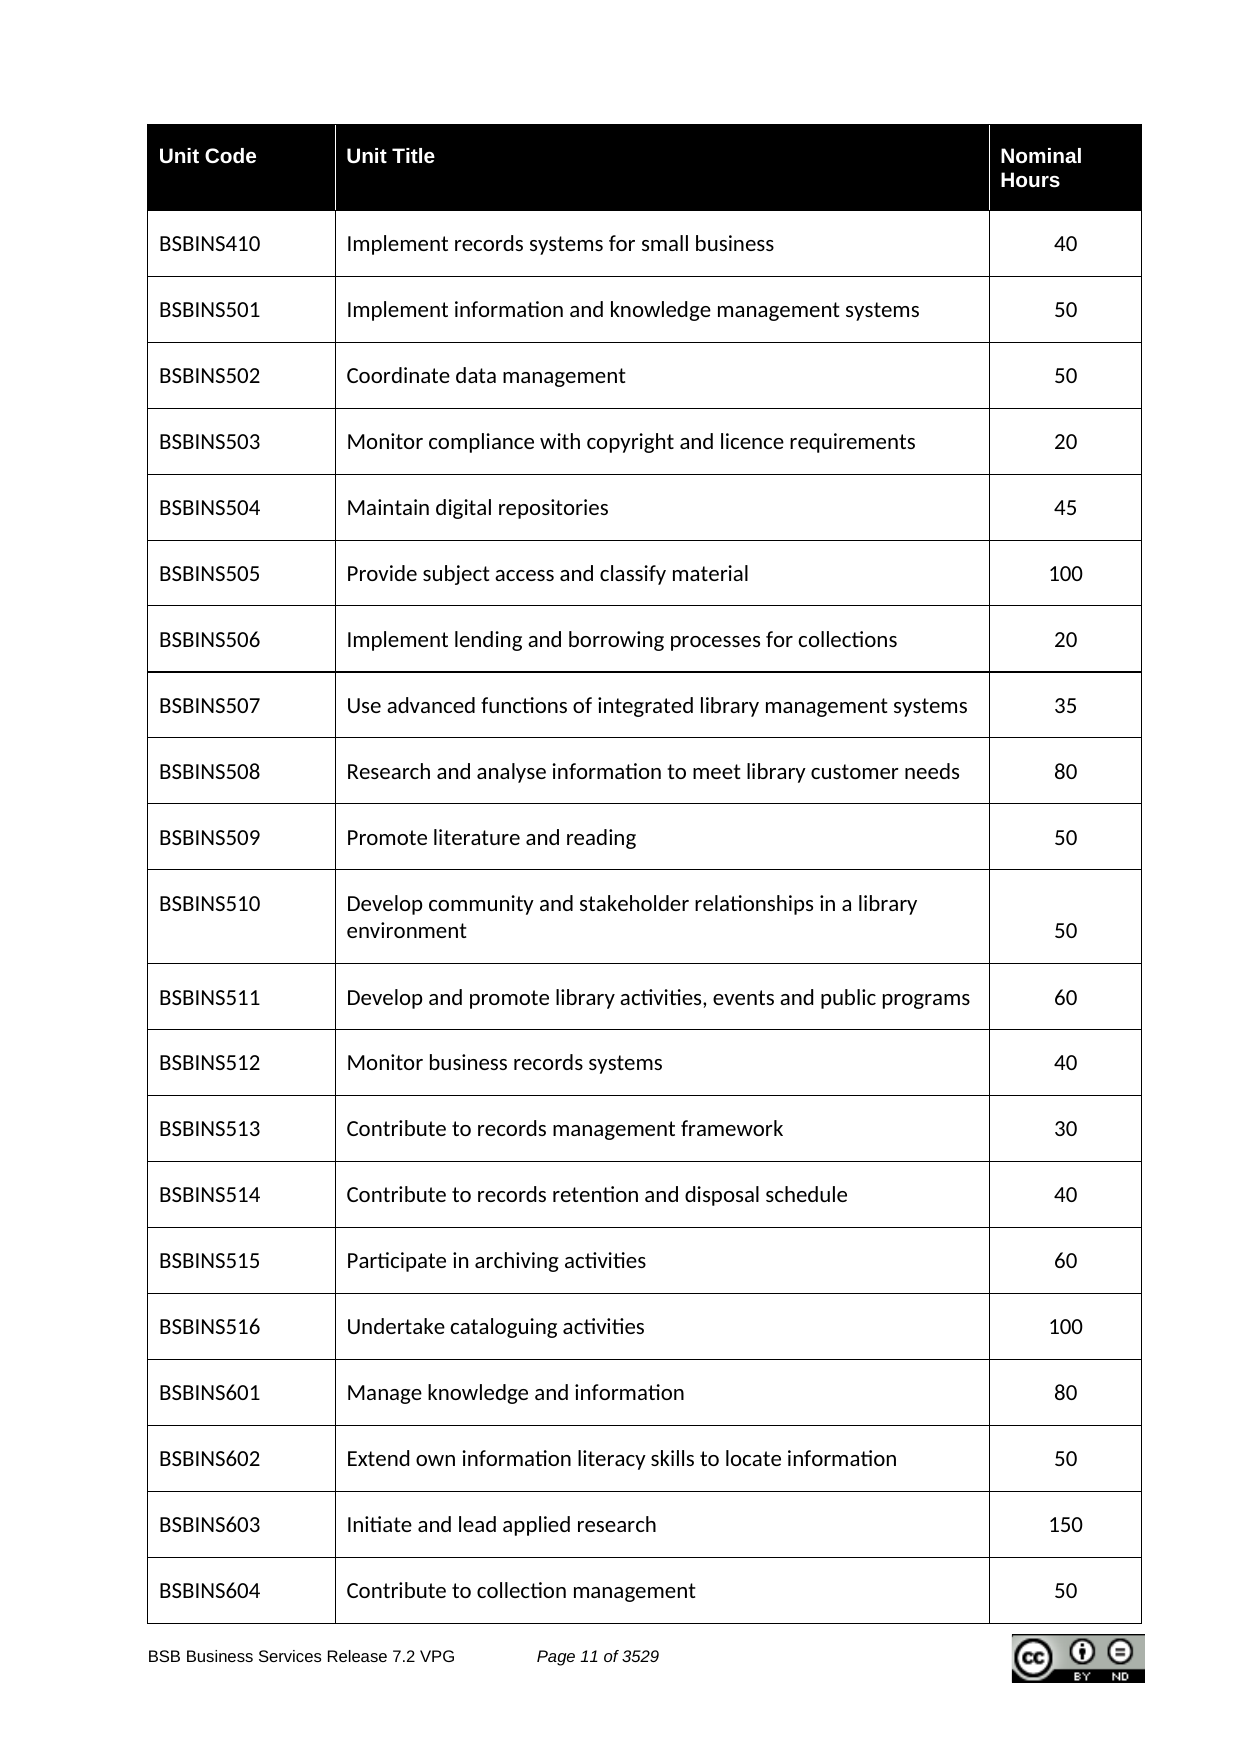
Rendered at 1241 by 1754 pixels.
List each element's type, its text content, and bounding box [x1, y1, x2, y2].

table_cell 50 [990, 343, 1141, 408]
table_cell 50 [990, 1558, 1141, 1622]
table_cell Implement information and knowledge management systems [336, 277, 989, 342]
table_cell BSBINS508 [148, 738, 335, 803]
table_cell 50 [990, 277, 1141, 342]
table_cell 40 [990, 1162, 1141, 1227]
table_cell 150 [990, 1492, 1141, 1557]
table_cell Undertake cataloguing activities [336, 1294, 989, 1359]
table_cell BSBINS510 [148, 870, 335, 963]
table_cell BSBINS410 [148, 211, 335, 276]
table_cell BSBINS502 [148, 343, 335, 408]
table_cell Implement lending and borrowing processes for collections [336, 606, 989, 671]
table_cell 20 [990, 409, 1141, 473]
table_cell BSBINS507 [148, 673, 335, 737]
table_cell 80 [990, 1360, 1141, 1425]
table_header Unit Title [336, 125, 989, 210]
table_cell Develop and promote library activities, events and public programs [336, 964, 989, 1029]
table_cell 50 [990, 1426, 1141, 1491]
table_cell BSBINS513 [148, 1096, 335, 1161]
table_cell 60 [990, 1228, 1141, 1293]
table_cell 40 [990, 1030, 1141, 1095]
table_cell 50 [990, 804, 1141, 869]
table_cell 20 [990, 606, 1141, 671]
table_cell 60 [990, 964, 1141, 1029]
table_cell Use advanced functions of integrated library management systems [336, 673, 989, 737]
table_cell BSBINS516 [148, 1294, 335, 1359]
table_cell BSBINS505 [148, 541, 335, 605]
table_cell 45 [990, 475, 1141, 539]
table_cell Coordinate data management [336, 343, 989, 408]
table_cell BSBINS514 [148, 1162, 335, 1227]
table_cell Monitor compliance with copyright and licence requirements [336, 409, 989, 473]
table_header Unit Code [148, 125, 335, 210]
table_cell BSBINS603 [148, 1492, 335, 1557]
table_cell 35 [990, 673, 1141, 737]
table_cell Develop community and stakeholder relationships in a library environment [336, 870, 989, 963]
table_cell 100 [990, 541, 1141, 605]
table_cell BSBINS503 [148, 409, 335, 473]
table_cell Contribute to collection management [336, 1558, 989, 1622]
table_cell Maintain digital repositories [336, 475, 989, 539]
table_cell BSBINS506 [148, 606, 335, 671]
table_cell 100 [990, 1294, 1141, 1359]
table_cell BSBINS602 [148, 1426, 335, 1491]
table_cell 40 [990, 211, 1141, 276]
table_cell Monitor business records systems [336, 1030, 989, 1095]
table_cell 30 [990, 1096, 1141, 1161]
table_cell Research and analyse information to meet library customer needs [336, 738, 989, 803]
table_cell Implement records systems for small business [336, 211, 989, 276]
table_cell Participate in archiving activities [336, 1228, 989, 1293]
table_cell BSBINS515 [148, 1228, 335, 1293]
table_cell Initiate and lead applied research [336, 1492, 989, 1557]
table_cell BSBINS512 [148, 1030, 335, 1095]
table_cell BSBINS604 [148, 1558, 335, 1622]
table_cell BSBINS511 [148, 964, 335, 1029]
table_cell BSBINS509 [148, 804, 335, 869]
table_header Nominal Hours [990, 125, 1141, 210]
table_cell BSBINS504 [148, 475, 335, 539]
table_cell Extend own information literacy skills to locate information [336, 1426, 989, 1491]
table_cell BSBINS501 [148, 277, 335, 342]
table_cell 50 [990, 870, 1141, 963]
table_cell Manage knowledge and information [336, 1360, 989, 1425]
table_cell 80 [990, 738, 1141, 803]
picture [1010, 1634, 1144, 1681]
table_cell BSBINS601 [148, 1360, 335, 1425]
table_cell Contribute to records retention and disposal schedule [336, 1162, 989, 1227]
table_cell Contribute to records management framework [336, 1096, 989, 1161]
table_cell Provide subject access and classify material [336, 541, 989, 605]
table_cell Promote literature and reading [336, 804, 989, 869]
